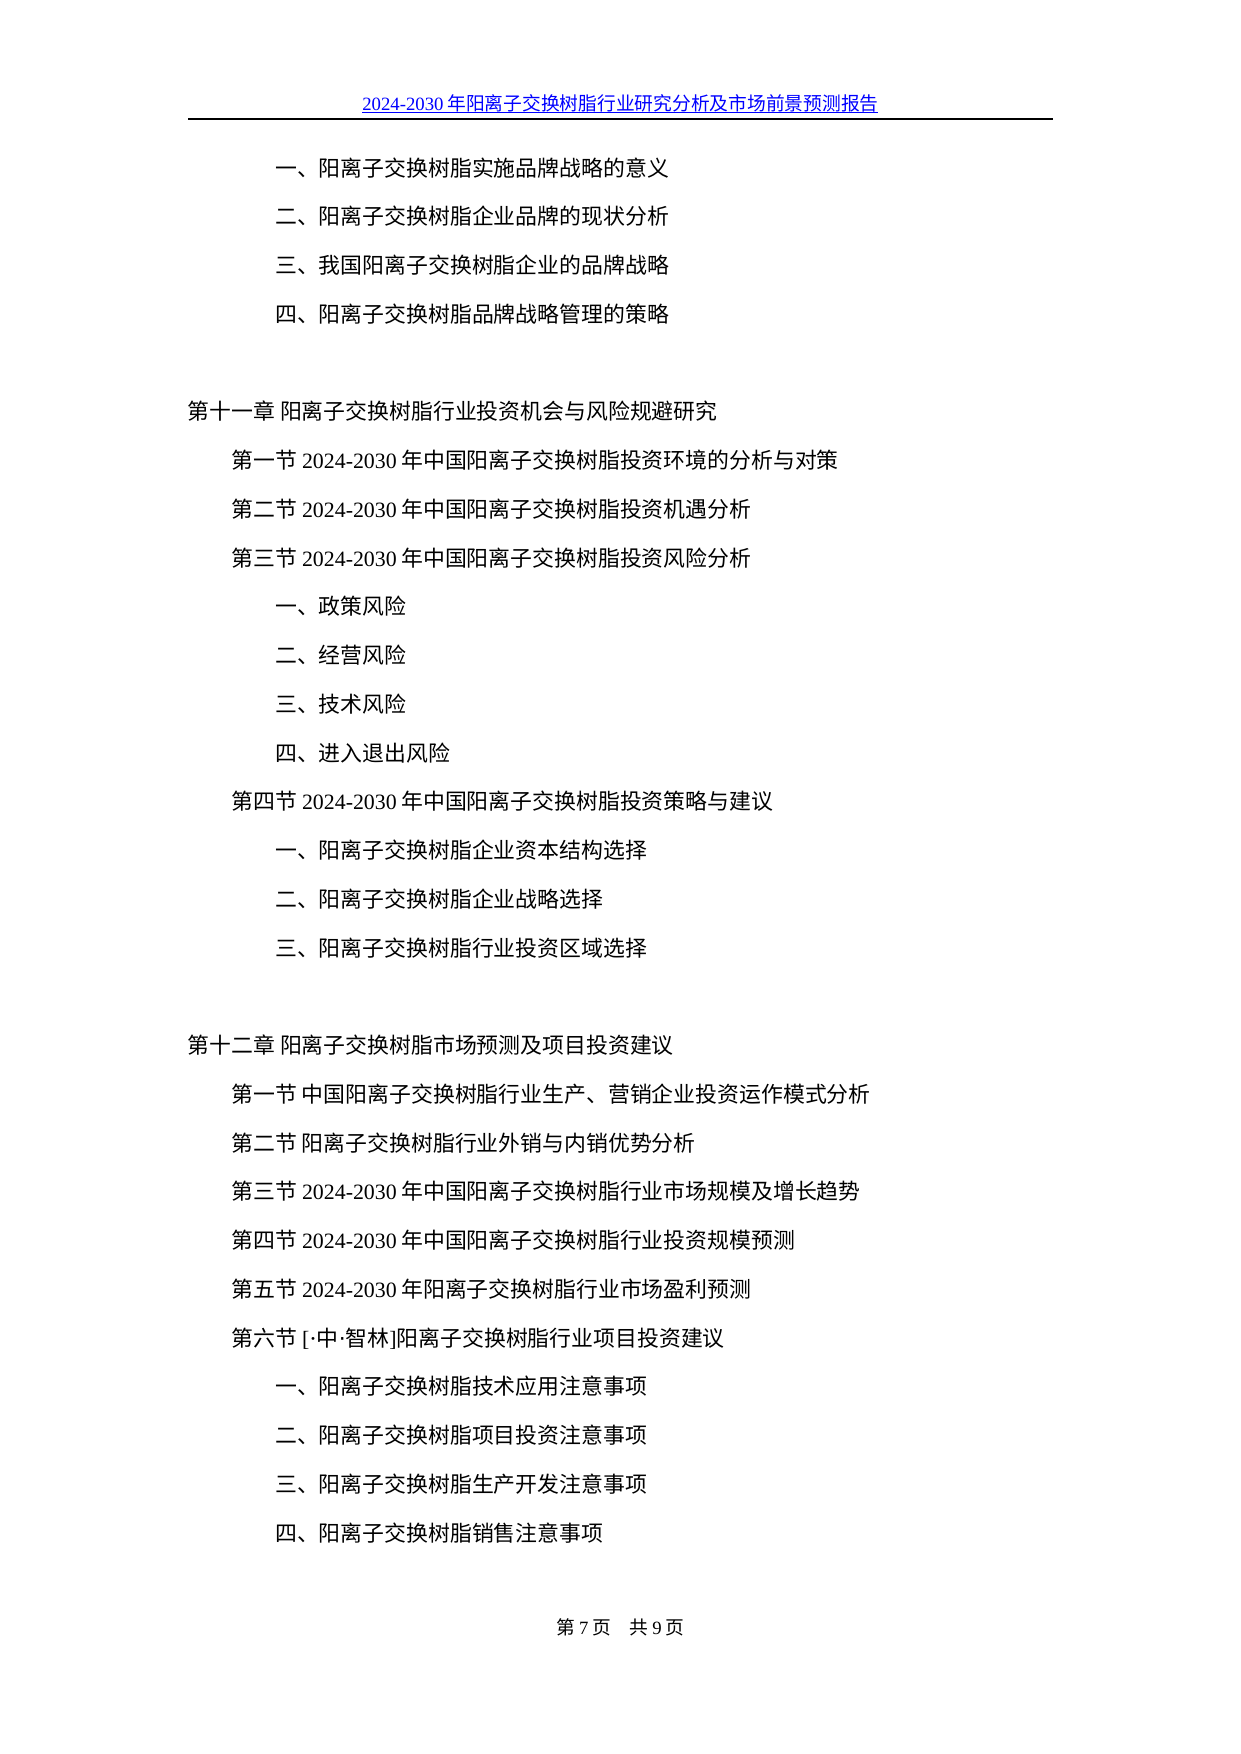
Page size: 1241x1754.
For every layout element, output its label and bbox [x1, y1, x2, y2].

text [187, 150, 1053, 1548]
